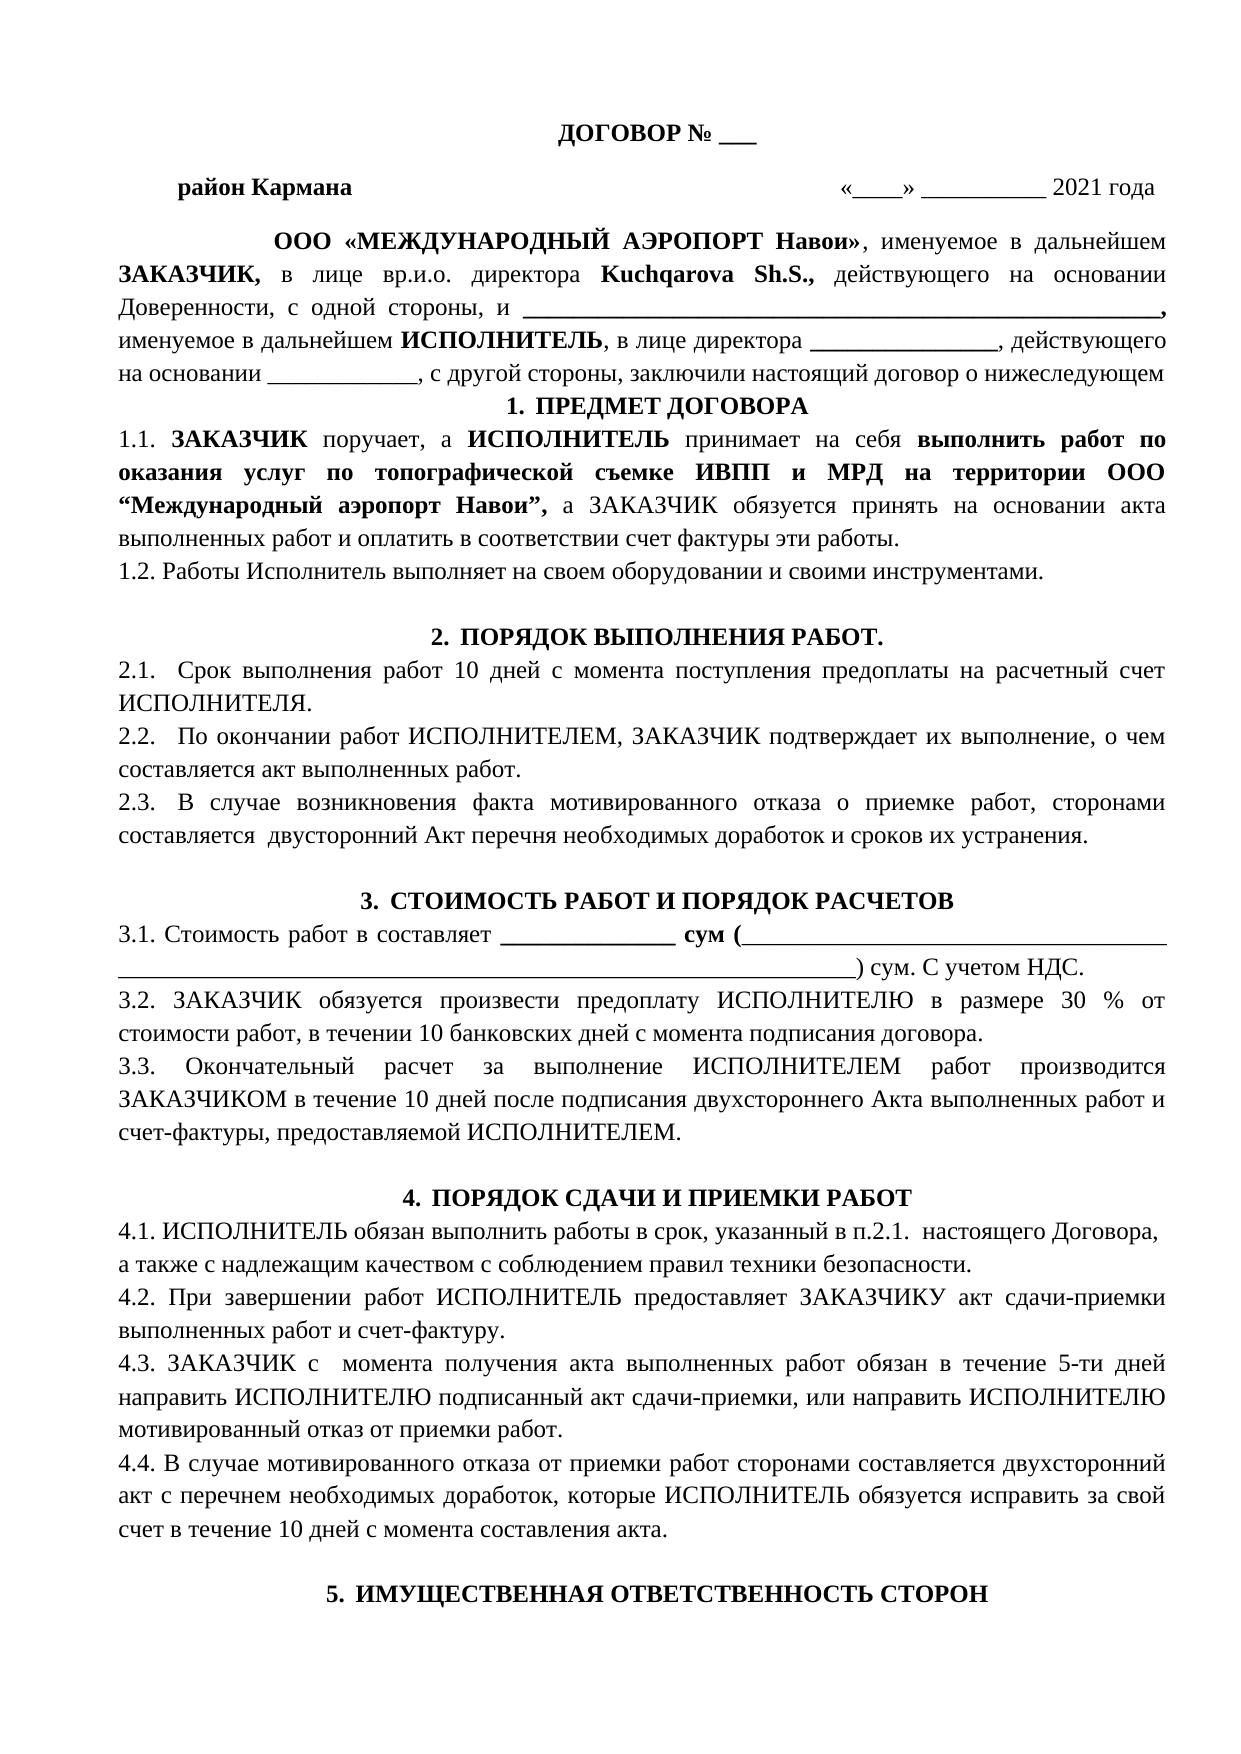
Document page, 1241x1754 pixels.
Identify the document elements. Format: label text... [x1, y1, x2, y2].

list 1.1. ЗАКАЗЧИК поручает, а ИСПОЛНИТЕЛЬ принимает на себя выполнить работ по оказания услуг по топографической съемке ИВПП и МРД на территории ООО “Международный аэропорт Навои”, а ЗАКАЗЧИК обязуется принять на основании акта выполненных работ и оплатить в соответствии счет фактуры эти работы. [118, 424, 1167, 552]
list 3.1. Стоимость работ в составляет ______________ сум (__________________________________ ___________________________________________________________) сум. С учетом НДС. [118, 919, 1167, 981]
list 4.4. В случае мотивированного отказа от приемки работ сторонами составляется двухсторонний акт с перечнем необходимых доработок, которые ИСПОЛНИТЕЛЬ обязуется исправить за свой счет в течение 10 дней с момента составления акта. [118, 1448, 1167, 1542]
list СТОИМОСТЬ РАБОТ И ПОРЯДОК РАСЧЕТОВ [118, 886, 1167, 915]
list ПОРЯДОК СДАЧИ И ПРИЕМКИ РАБОТ [118, 1183, 1167, 1212]
list ИМУЩЕСТВЕННАЯ ОТВЕТСТВЕННОСТЬ СТОРОН [118, 1579, 1167, 1608]
list ПРЕДМЕТ ДОГОВОРА [118, 391, 1167, 420]
list По окончании работ ИСПОЛНИТЕЛЕМ, ЗАКАЗЧИК подтверждает их выполнение, о чем составляется акт выполненных работ. [118, 721, 1167, 783]
list 3.2. ЗАКАЗЧИК обязуется произвести предоплату ИСПОЛНИТЕЛЮ в размере 30 % от стоимости работ, в течении 10 банковских дней с момента подписания договора. [118, 985, 1167, 1047]
list ПОРЯДОК ВЫПОЛНЕНИЯ РАБОТ. [118, 622, 1167, 651]
list 3.3. Окончательный расчет за выполнение ИСПОЛНИТЕЛЕМ работ производится ЗАКАЗЧИКОМ в течение 10 дней после подписания двухстороннего Акта выполненных работ и счет-фактуры, предоставляемой ИСПОЛНИТЕЛЕМ. [118, 1051, 1167, 1146]
text район Кармана «____» __________ 2021 года [177, 172, 1167, 201]
list 1.2. Работы Исполнитель выполняет на своем оборудовании и своими инструментами. [118, 556, 1167, 585]
list 4.3. ЗАКАЗЧИК с момента получения акта выполненных работ обязан в течение 5-ти дней направить ИСПОЛНИТЕЛЮ подписанный акт сдачи-приемки, или направить ИСПОЛНИТЕЛЮ мотивированный отказ от приемки работ. [118, 1348, 1167, 1443]
list 4.1. ИСПОЛНИТЕЛЬ обязан выполнить работы в срок, указанный в п.2.1. настоящего Договора, а также с надлежащим качеством с соблюдением правил техники безопасности. [118, 1216, 1167, 1278]
text ООО «МЕЖДУНАРОДНЫЙ АЭРОПОРТ Навои», именуемое в дальнейшем ЗАКАЗЧИК, в лице вр.и.о. директора Kuchqarova Sh.S., действующего на основании Доверенности, с одной стороны, и ___________________________________________________, именуемое в дальнейшем ИСПОЛНИТЕЛЬ, в лице директора _______________, действующего на основании ____________, с другой стороны, заключили настоящий договор о нижеследующем [118, 226, 1167, 387]
list В случае возникновения факта мотивированного отказа о приемке работ, сторонами составляется двусторонний Акт перечня необходимых доработок и сроков их устранения. [118, 787, 1167, 849]
list 4.2. При завершении работ ИСПОЛНИТЕЛЬ предоставляет ЗАКАЗЧИКУ акт сдачи-приемки выполненных работ и счет-фактуру. [118, 1282, 1167, 1344]
text ДОГОВОР № ___ [118, 118, 1167, 147]
list Срок выполнения работ 10 дней с момента поступления предоплаты на расчетный счет ИСПОЛНИТЕЛЯ. [118, 655, 1167, 717]
